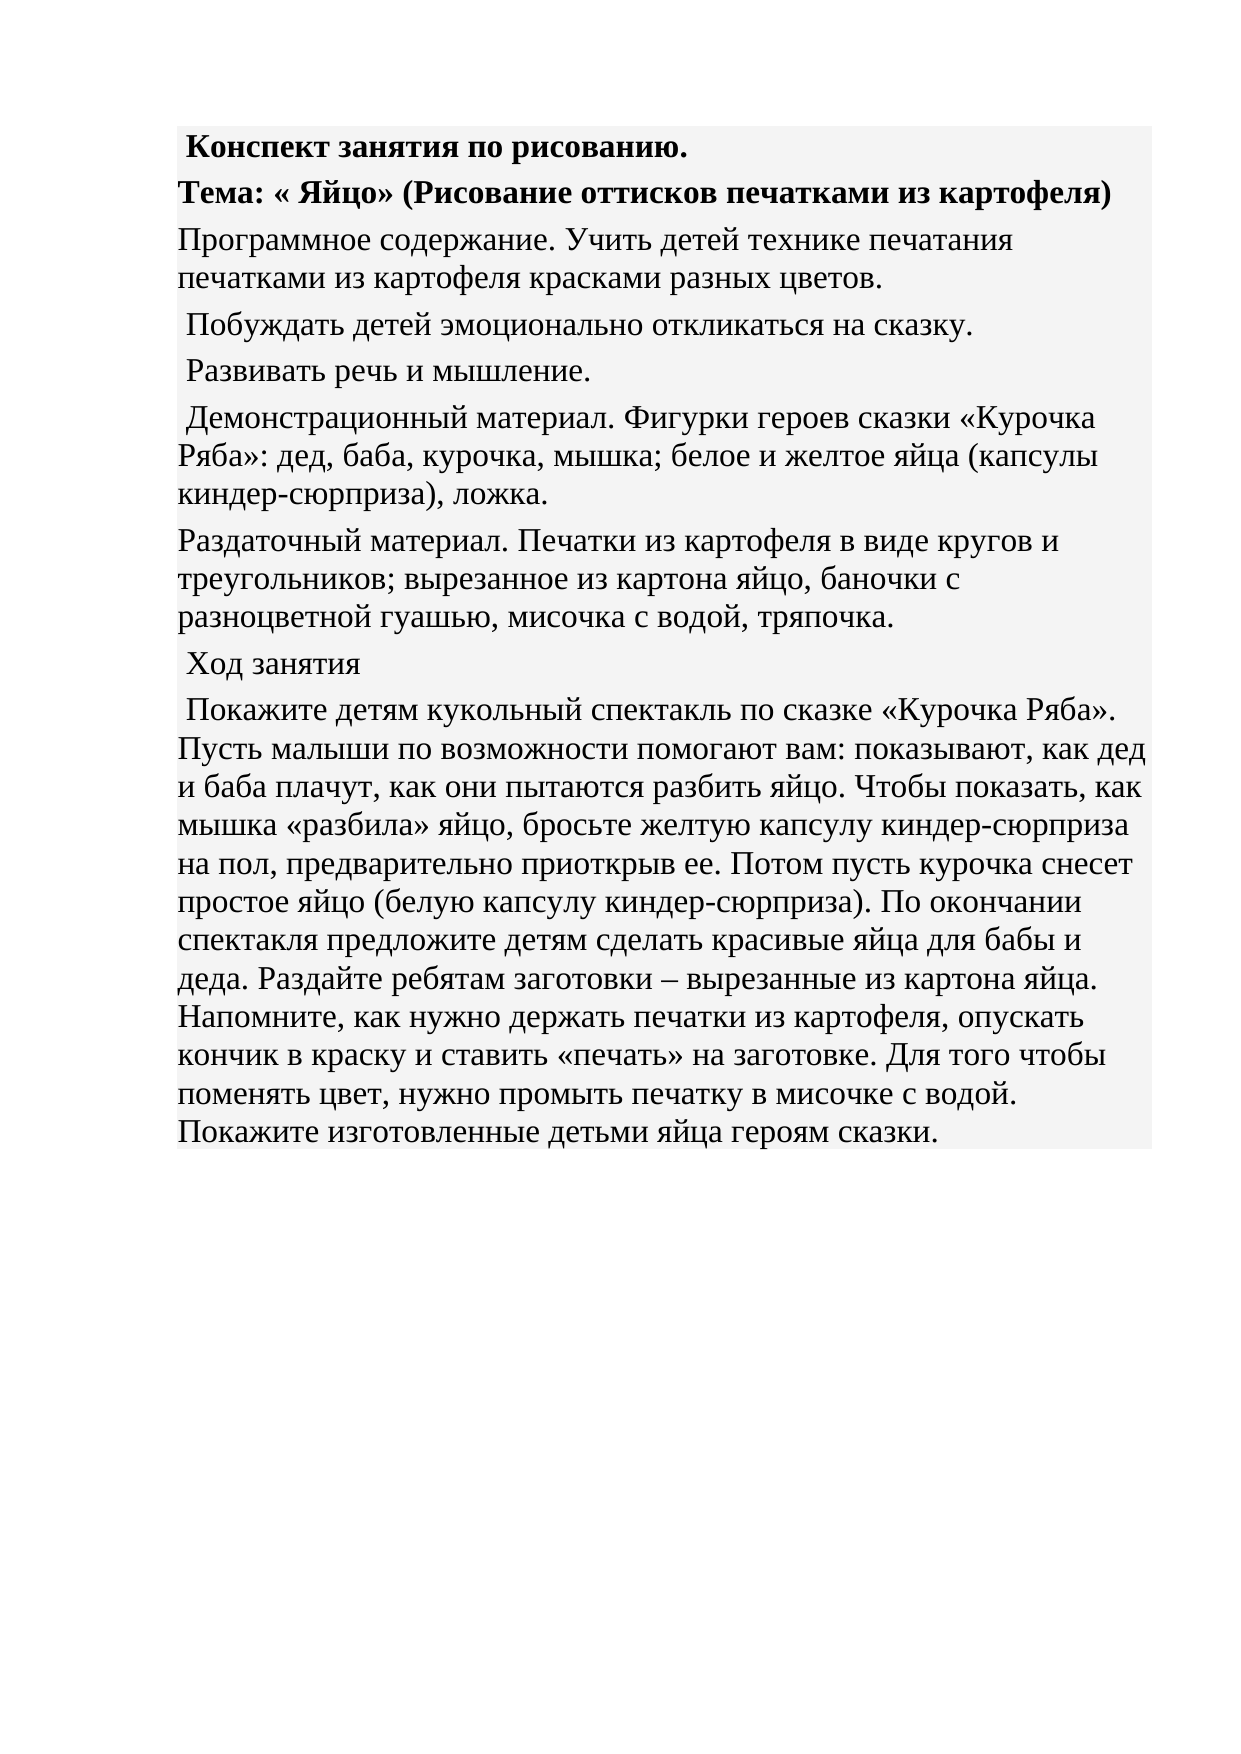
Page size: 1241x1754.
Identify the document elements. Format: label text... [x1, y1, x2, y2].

text Покажите детям кукольный спектакль по сказке «Курочка Ряба». Пусть малыши по возможности помогают вам: показывают, как дед и баба плачут, как они пытаются разбить яйцо. Чтобы показать, как мышка «разбила» яйцо, бросьте желтую капсулу киндер-сюрприза на пол, предварительно приоткрыв ее. Потом пусть курочка снесет простое яйцо (белую капсулу киндер-сюрприза). По окончании спектакля предложите детям сделать красивые яйца для бабы и деда. Раздайте ребятам заготовки – вырезанные из картона яйца. Напомните, как нужно держать печатки из картофеля, опускать кончик в краску и ставить «печать» на заготовке. Для того чтобы поменять цвет, нужно промыть печатку в мисочке с водой. Покажите изготовленные детьми яйца героям сказки. [177, 689, 1152, 1149]
text Раздаточный материал. Печатки из картофеля в виде кругов и треугольников; вырезанное из картона яйцо, баночки с разноцветной гуашью, мисочка с водой, тряпочка. [177, 520, 1152, 635]
text Программное содержание. Учить детей технике печатания печатками из картофеля красками разных цветов. [177, 219, 1152, 296]
text Побуждать детей эмоционально откликаться на сказку. [177, 304, 1152, 342]
text Демонстрационный материал. Фигурки героев сказки «Курочка Ряба»: дед, баба, курочка, мышка; белое и желтое яйца (капсулы киндер-сюрприза), ложка. [177, 397, 1152, 512]
text Ход занятия [177, 643, 1152, 681]
text Конспект занятия по рисованию. [177, 126, 1152, 164]
text Тема: « Яйцо» (Рисование оттисков печатками из картофеля) [177, 173, 1152, 211]
text Развивать речь и мышление. [177, 350, 1152, 389]
